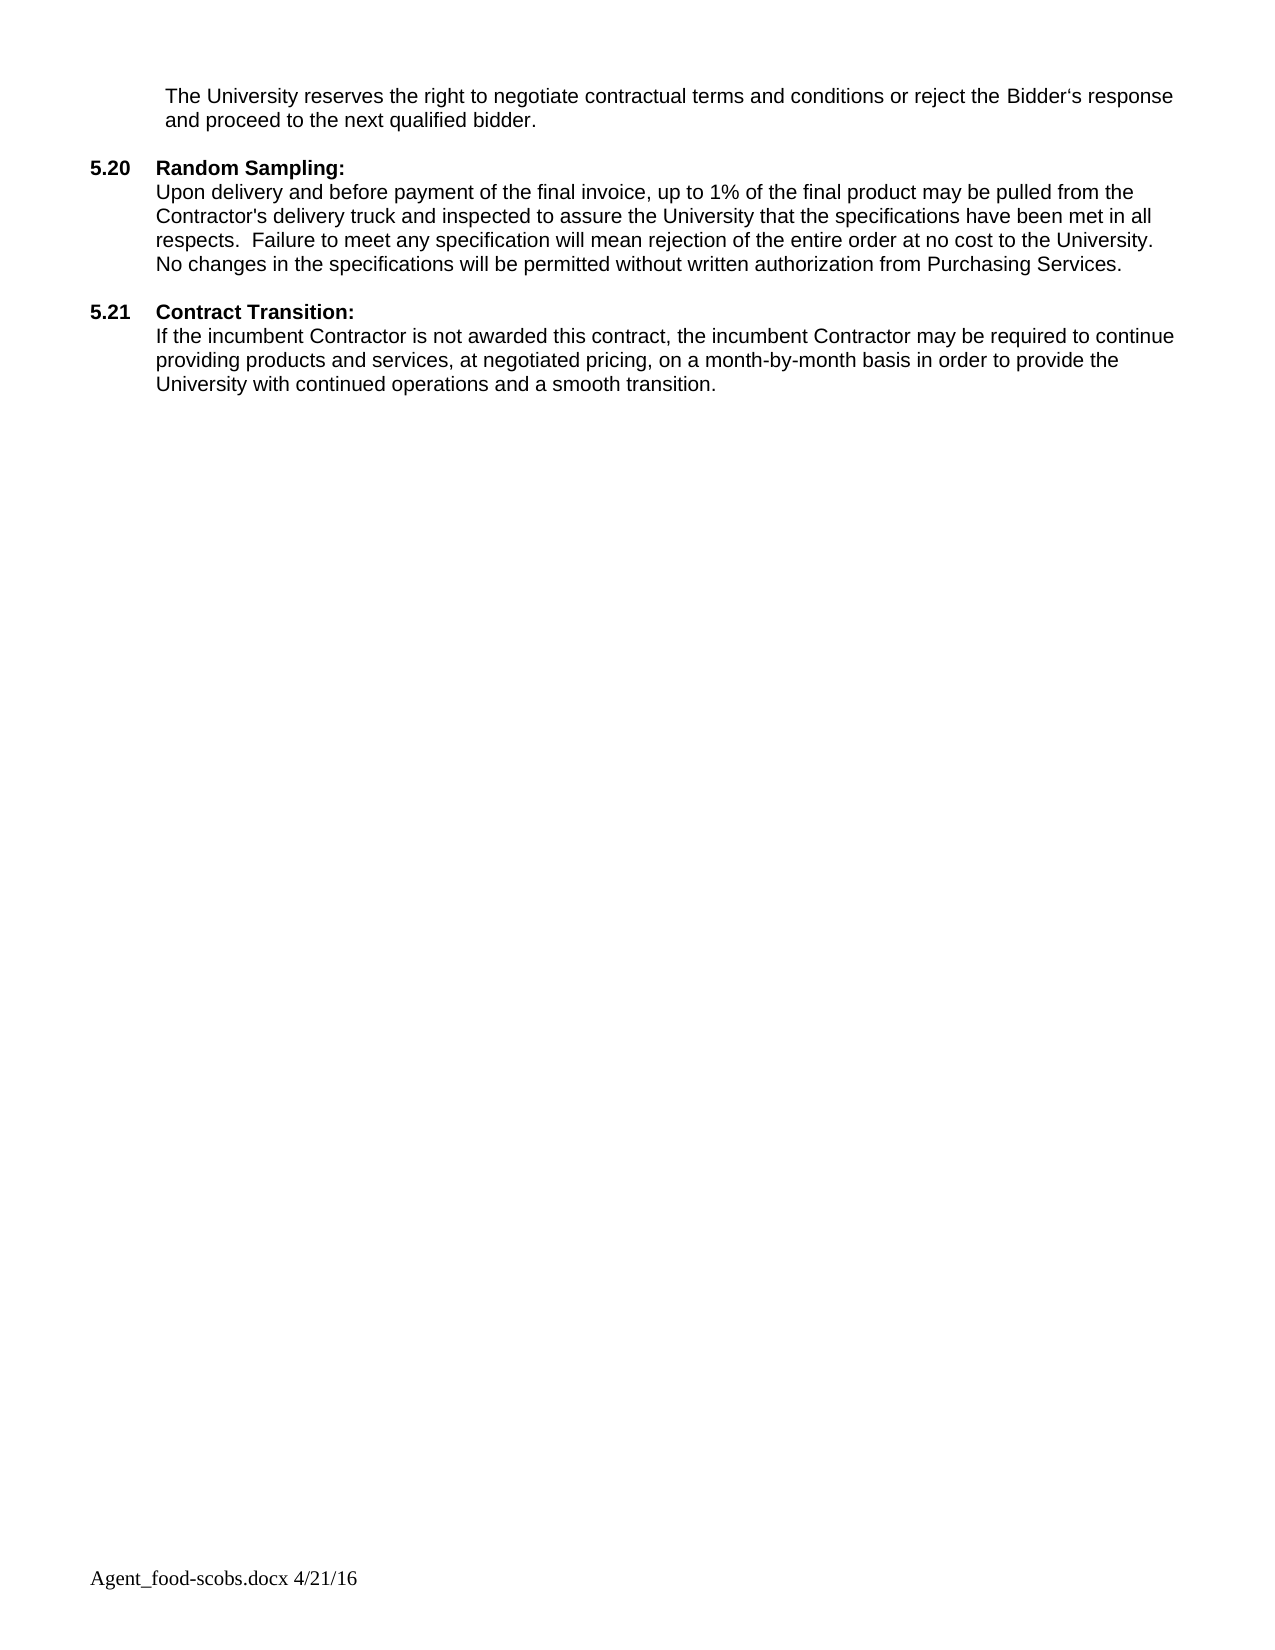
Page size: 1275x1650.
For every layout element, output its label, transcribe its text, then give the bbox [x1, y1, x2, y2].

text If the incumbent Contractor is not awarded this contract, the incumbent Contractor may be required to continue providing products and services, at negotiated pricing, on a month-by-month basis in order to provide the University with continued operations and a smooth transition. [90, 324, 1185, 396]
text 5.20 Random Sampling: [90, 156, 1185, 180]
text The University reserves the right to negotiate contractual terms and conditions or reject the Bidder‘s response and proceed to the next qualified bidder. [156, 84, 1185, 156]
text 5.21 Contract Transition: [90, 300, 1185, 324]
text Upon delivery and before payment of the final invoice, up to 1% of the final product may be pulled from the Contractor's delivery truck and inspected to assure the University that the specifications have been met in all respects. Failure to meet any specification will mean rejection of the entire order at no cost to the University. No changes in the specifications will be permitted without written authorization from Purchasing Services. [90, 180, 1185, 276]
